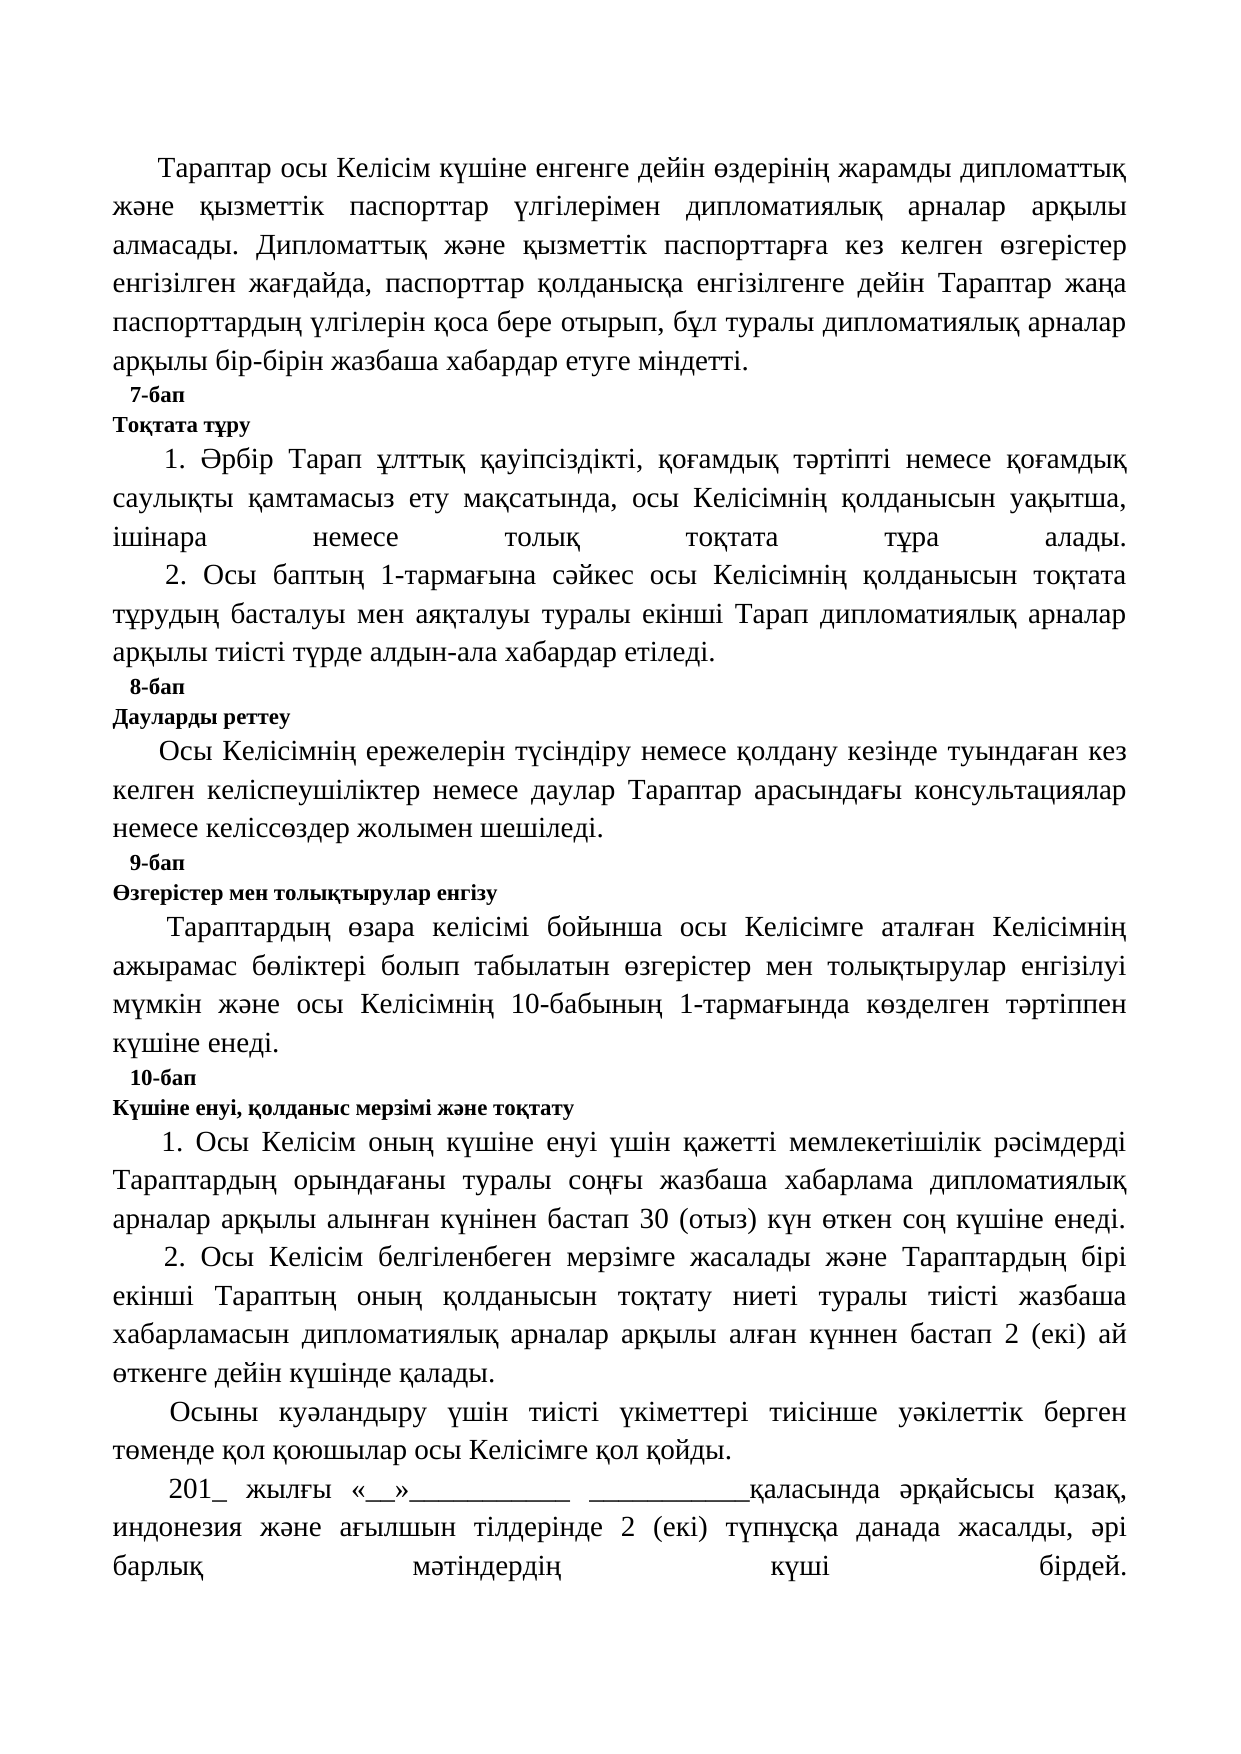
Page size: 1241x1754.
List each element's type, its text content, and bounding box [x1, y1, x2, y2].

text Осы Келісімнің ережелерін түсіндіру немесе қолдану кезінде туындаған кез келген келіспеушіліктер немесе даулар Тараптар арасындағы консультациялар немесе келіссөздер жолымен шешіледі. [112, 733, 1128, 844]
text 10-бап Күшіне енуі, қолданыс мерзімі және тоқтату [112, 1063, 1128, 1120]
text 9-бап Өзгерістер мен толықтырулар енгізу [112, 849, 1128, 906]
text Тараптардың өзара келісімі бойынша осы Келісімге аталған Келісімнің ажырамас бөліктері болып табылатын өзгерістер мен толықтырулар енгізілуі мүмкін және осы Келісімнің 10-бабының 1-тармағында көзделген тәртіппен күшіне енеді. [112, 909, 1128, 1058]
text 1. Әрбір Тарап ұлттық қауіпсіздікті, қоғамдық тәртіпті немесе қоғамдық саулықты қамтамасыз ету мақсатында, осы Келісімнің қолданысын уақытша, ішінара немесе толық тоқтата тұра алады. 2. Осы баптың 1-тармағына сәйкес осы Келісімнің қолданысын тоқтата тұрудың басталуы мен аяқталуы туралы екінші Тарап дипломатиялық арналар арқылы тиісті түрде алдын-ала хабардар етіледі. [112, 442, 1128, 668]
text 1. Осы Келісім оның күшіне енуі үшін қажетті мемлекетішілік рәсімдерді Тараптардың орындағаны туралы соңғы жазбаша хабарлама дипломатиялық арналар арқылы алынған күнінен бастап 30 (отыз) күн өткен соң күшіне енеді. 2. Осы Келісім белгіленбеген мерзімге жасалады және Тараптардың бірі екінші Тараптың оның қолданысын тоқтату ниеті туралы тиісті жазбаша хабарламасын дипломатиялық арналар арқылы алған күннен бастап 2 (екі) ай өткенге дейін күшінде қалады. [112, 1124, 1128, 1389]
text 7-бап Тоқтата тұру [112, 381, 1128, 438]
text Тараптар осы Келісім күшіне енгенге дейін өздерінің жарамды дипломаттық және қызметтік паспорттар үлгілерімен дипломатиялық арналар арқылы алмасады. Дипломаттық және қызметтік паспорттарға кез келген өзгерістер енгізілген жағдайда, паспорттар қолданысқа енгізілгенге дейін Тараптар жаңа паспорттардың үлгілерін қоса бере отырып, бұл туралы дипломатиялық арналар арқылы бір-бірін жазбаша хабардар етуге міндетті. [112, 150, 1128, 376]
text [112, 1471, 1128, 1581]
text 8-бап Дауларды реттеу [112, 673, 1128, 729]
text Осыны куәландыру үшін тиісті үкіметтері тиісінше уәкілеттік берген төменде қол қоюшылар осы Келісімге қол қойды. [112, 1394, 1128, 1466]
